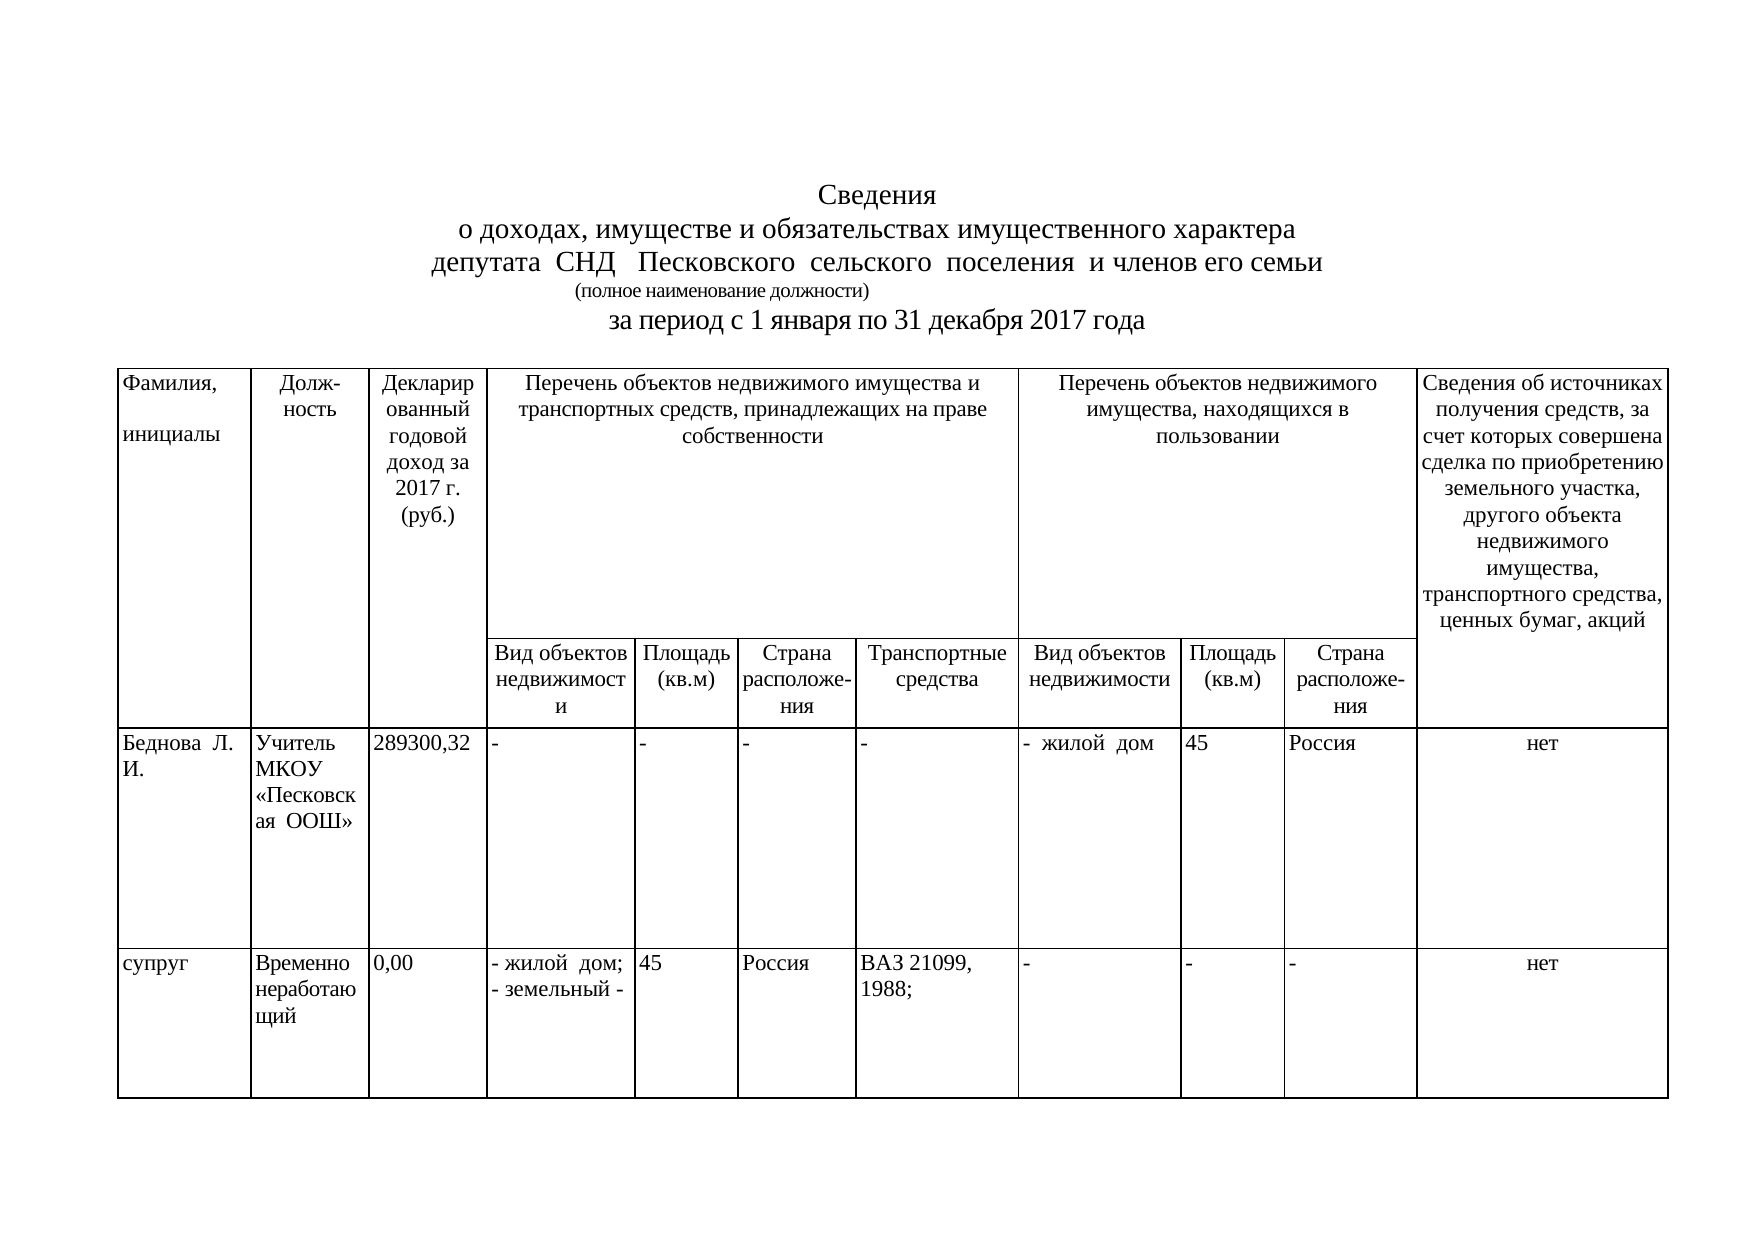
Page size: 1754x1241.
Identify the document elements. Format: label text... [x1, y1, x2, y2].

table_cell Страна расположения [739, 639, 855, 727]
table_cell [370, 638, 486, 727]
table_cell Транспортные средства [857, 639, 1018, 727]
table_cell [252, 638, 368, 727]
table_cell - [739, 729, 855, 947]
table_cell ВАЗ 21099, 1988; [857, 949, 1018, 1097]
table_header Сведения об источниках получения средств, за счет которых совершена сделка по приобретению земельного участка, другого объекта недвижимого имущества, транспортного средства, ценных бумаг, акций [1418, 369, 1667, 727]
table_cell - [1285, 949, 1416, 1097]
table_cell нет [1418, 729, 1667, 947]
table_cell Площадь (кв.м) [636, 639, 737, 727]
table_header Долж-ность [252, 369, 368, 637]
table_cell Учитель МКОУ «Песковская ООШ» [252, 729, 368, 947]
table_cell - жилой дом [1019, 729, 1180, 947]
table_cell 289300,32 [370, 729, 486, 947]
table_cell нет [1418, 949, 1667, 1097]
text Сведения [118, 177, 1636, 211]
table_cell Вид объектов недвижимости [488, 639, 634, 727]
table_cell Россия [1285, 729, 1416, 947]
table_cell Площадь (кв.м) [1182, 639, 1284, 727]
text о доходах, имуществе и обязательствах имущественного характера [118, 211, 1636, 244]
table_header Перечень объектов недвижимого имущества и транспортных средств, принадлежащих на праве собственности [488, 369, 1018, 637]
table_cell 0,00 [370, 949, 486, 1097]
table_cell - [857, 729, 1018, 947]
table_cell Россия [739, 949, 855, 1097]
table_cell 45 [1182, 729, 1284, 947]
table_cell - [636, 729, 737, 947]
table_cell Временно неработающий [252, 949, 368, 1097]
table_cell супруг [119, 949, 250, 1097]
table_cell 45 [636, 949, 737, 1097]
text депутата СНД Песковского сельского поселения и членов его семьи [118, 244, 1636, 278]
table_cell - [1019, 949, 1180, 1097]
text (полное наименование должности) [487, 278, 1636, 302]
table_header Фамилия, инициалы [119, 369, 250, 637]
table_cell - [488, 729, 634, 947]
table_cell - [1182, 949, 1284, 1097]
table_cell Страна расположения [1285, 639, 1416, 727]
table_cell - жилой дом; - земельный - [488, 949, 634, 1097]
table_header Перечень объектов недвижимого имущества, находящихся в пользовании [1019, 369, 1416, 637]
text за период с 1 января по 31 декабря 2017 года [118, 302, 1636, 335]
table_cell Вид объектов недвижимости [1019, 639, 1180, 727]
table_cell [119, 638, 250, 727]
table_cell Беднова Л. И. [119, 729, 250, 947]
table_header Декларированный годовой доход за 2017 г. (руб.) [370, 369, 486, 637]
